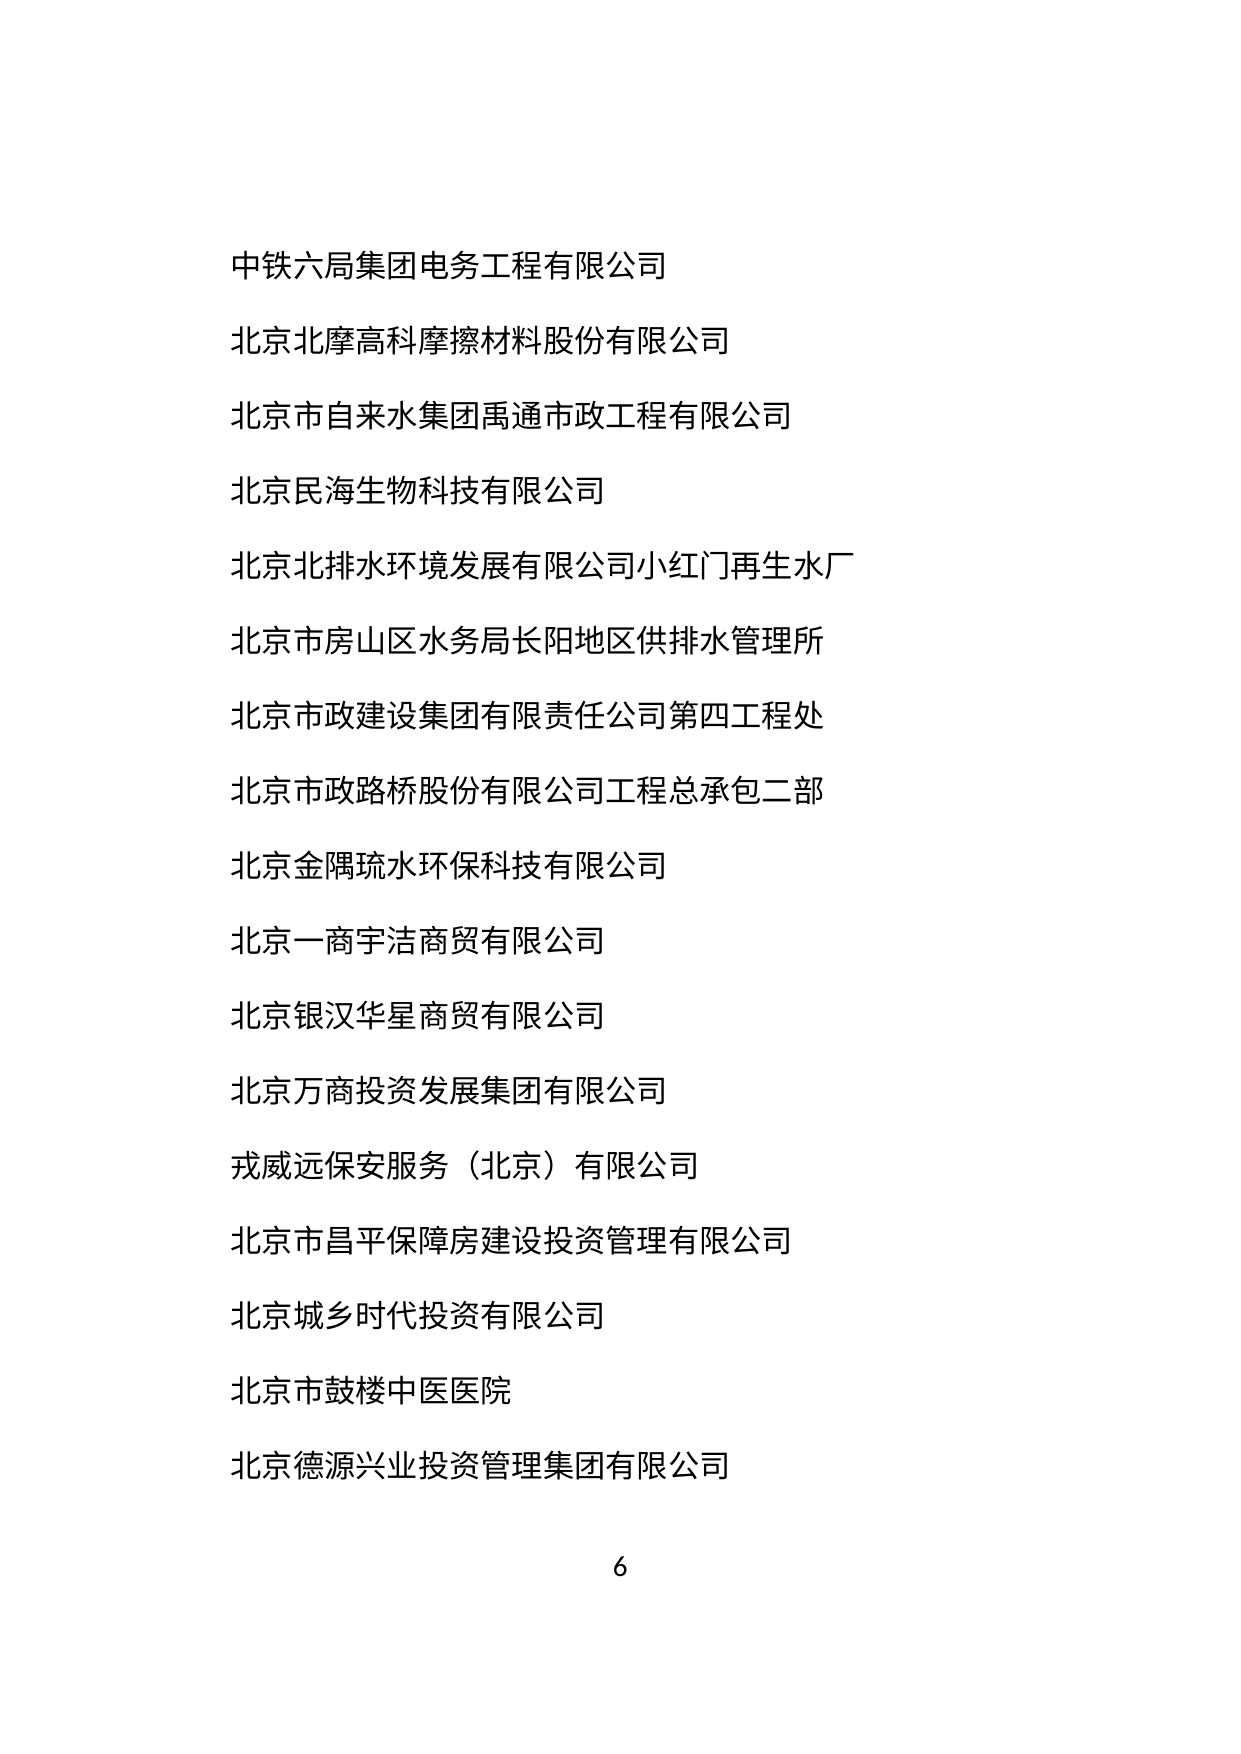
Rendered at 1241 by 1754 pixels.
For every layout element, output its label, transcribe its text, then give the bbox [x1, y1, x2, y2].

text 戎威远保安服务（北京）有限公司 [165, 1127, 1075, 1202]
text 北京民海生物科技有限公司 [165, 452, 1075, 527]
text 北京市自来水集团禹通市政工程有限公司 [165, 377, 1075, 452]
text 北京市政建设集团有限责任公司第四工程处 [165, 677, 1075, 752]
text 北京市鼓楼中医医院 [165, 1352, 1075, 1427]
text 北京金隅琉水环保科技有限公司 [165, 827, 1075, 902]
text 北京德源兴业投资管理集团有限公司 [165, 1427, 1075, 1502]
text 北京北排水环境发展有限公司小红门再生水厂 [165, 527, 1075, 602]
text 北京一商宇洁商贸有限公司 [165, 902, 1075, 977]
text 北京市政路桥股份有限公司工程总承包二部 [165, 752, 1075, 827]
text 北京市房山区水务局长阳地区供排水管理所 [165, 602, 1075, 677]
text 北京北摩高科摩擦材料股份有限公司 [165, 302, 1075, 377]
text 北京银汉华星商贸有限公司 [165, 977, 1075, 1052]
text 中铁六局集团电务工程有限公司 [165, 227, 1075, 302]
text 北京城乡时代投资有限公司 [165, 1277, 1075, 1352]
text 北京市昌平保障房建设投资管理有限公司 [165, 1202, 1075, 1277]
text 北京万商投资发展集团有限公司 [165, 1052, 1075, 1127]
